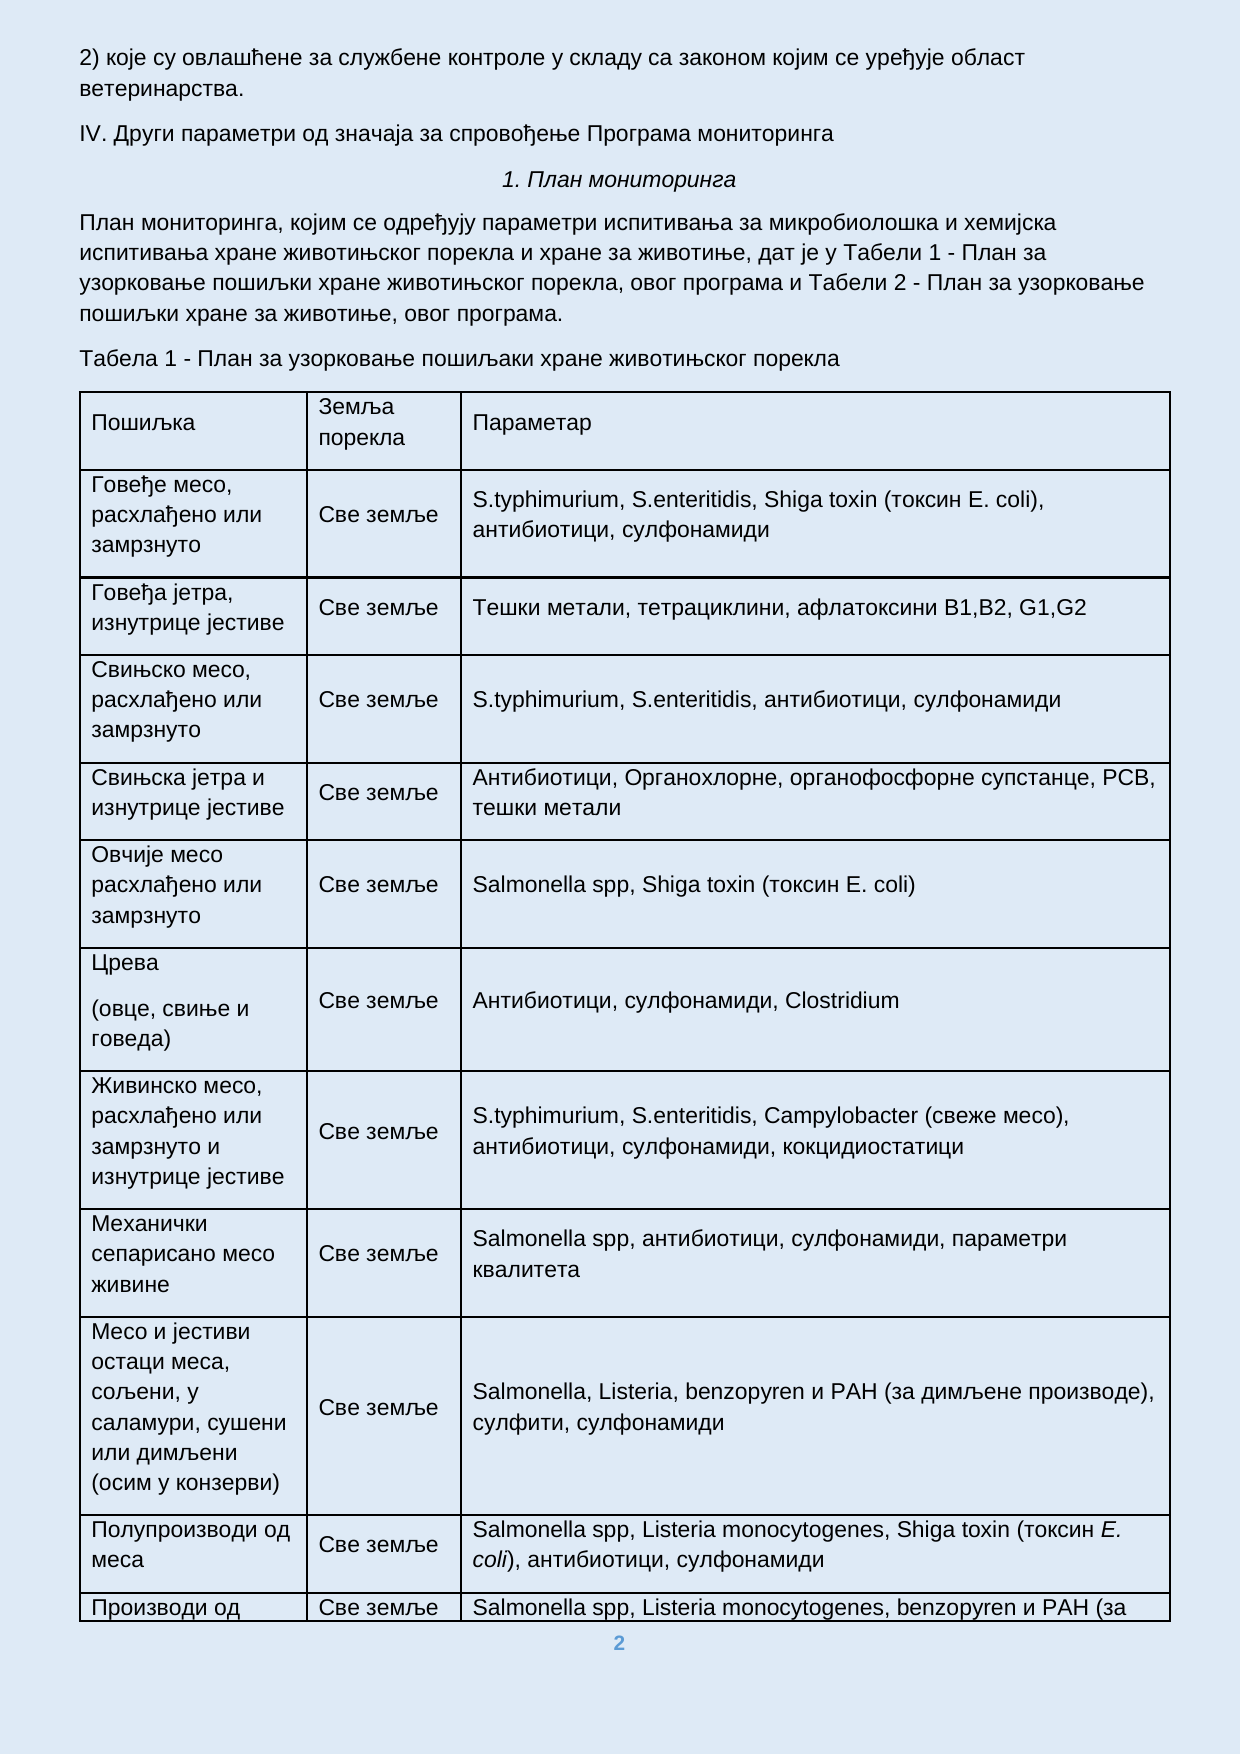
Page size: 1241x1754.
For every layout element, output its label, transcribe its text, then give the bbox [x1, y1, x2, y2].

table_cell Све земље [308, 1318, 460, 1514]
table_cell Све земље [308, 841, 460, 947]
table_cell Salmonella spp, Shiga toxin (токсин E. coli) [462, 841, 1169, 947]
table_cell Све земље [308, 949, 460, 1070]
table_cell Све земље [308, 1210, 460, 1316]
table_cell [462, 1594, 1169, 1620]
table_cell Живинско месо, расхлађено или замрзнуто и изнутрице јестиве [81, 1072, 306, 1208]
table_cell Механички сепарисано месо живине [81, 1210, 306, 1316]
table_cell Месо и јестиви остаци меса, сољени, у саламури, сушени или димљени (осим у конзерви) [81, 1318, 306, 1514]
table_cell Говеђа јетра, изнутрице jестиве [81, 579, 306, 654]
table_cell Овчије месо расхлађено или замрзнуто [81, 841, 306, 947]
table_cell S.typhimurium, S.enteritidis, Shiga toxin (токсин E. coli), антибиотици, сулфонамиди [462, 471, 1169, 576]
table_cell Све земље [308, 764, 460, 839]
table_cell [81, 1594, 306, 1620]
table_cell Све земље [308, 656, 460, 762]
text IV. Други параметри од значаја за спровођење Програма мониторинга [79, 120, 1159, 147]
table_cell Salmonella spp, Listeria monocytogenes, Shiga toxin (токсин E. coli), антибиотици, сулфонамиди [462, 1516, 1169, 1592]
text План мониторинга, којим се одређују параметри испитивања за микробиолошка и хемијска испитивања хране животињског порекла и хране за животиње, дат је у Табели 1 - План за узорковање пошиљки хране животињског порекла, овог програма и Табели 2 - План за узорковање пошиљки хране за животиње, овог програма. [79, 209, 1159, 326]
table_header Параметар [462, 393, 1169, 469]
table_cell Говеђе месо, расхлађено или замрзнуто [81, 471, 306, 576]
table_cell Све земље [308, 1516, 460, 1592]
table_cell Свињска јетра и изнутрице јестиве [81, 764, 306, 839]
table_cell Све земље [308, 579, 460, 654]
table_cell Тешки метали, тетрациклини, афлатоксини B1,B2, G1,G2 [462, 579, 1169, 654]
table_cell Полупроизводи од меса [81, 1516, 306, 1592]
table_cell Свињско месо, расхлађено или замрзнуто [81, 656, 306, 762]
table_cell Salmonella, Listeria, benzopyren и PAH (за димљене производе), сулфити, сулфонамиди [462, 1318, 1169, 1514]
table_cell Све земље [308, 471, 460, 576]
table_cell Црева (овце, свиње и говеда) [81, 949, 306, 1070]
table_header Земља порекла [308, 393, 460, 469]
text 1. План мониторинга [79, 166, 1159, 193]
table_cell Све земље [308, 1594, 460, 1620]
table_header Пошиљка [81, 393, 306, 469]
table_cell Све земље [308, 1072, 460, 1208]
text Табела 1 - План за узорковање пошиљаки хране животињског порекла [79, 345, 1159, 372]
table_cell Антибиотици, сулфонамиди, Clostridium [462, 949, 1169, 1070]
table_cell Salmonella spp, антибиотици, сулфонамиди, параметри квалитета [462, 1210, 1169, 1316]
table_cell S.typhimurium, S.enteritidis, антибиотици, сулфонамиди [462, 656, 1169, 762]
table_cell S.typhimurium, S.enteritidis, Campylobacter (свеже месо), антибиотици, сулфонамиди, кокцидиостатици [462, 1072, 1169, 1208]
table_cell Антибиотици, Органохлорне, органофосфорне супстанце, PCB, тешки метали [462, 764, 1169, 839]
text 2) које су овлашћене за службене контроле у складу са законом којим се уређује област ветеринарства. [79, 44, 1159, 101]
